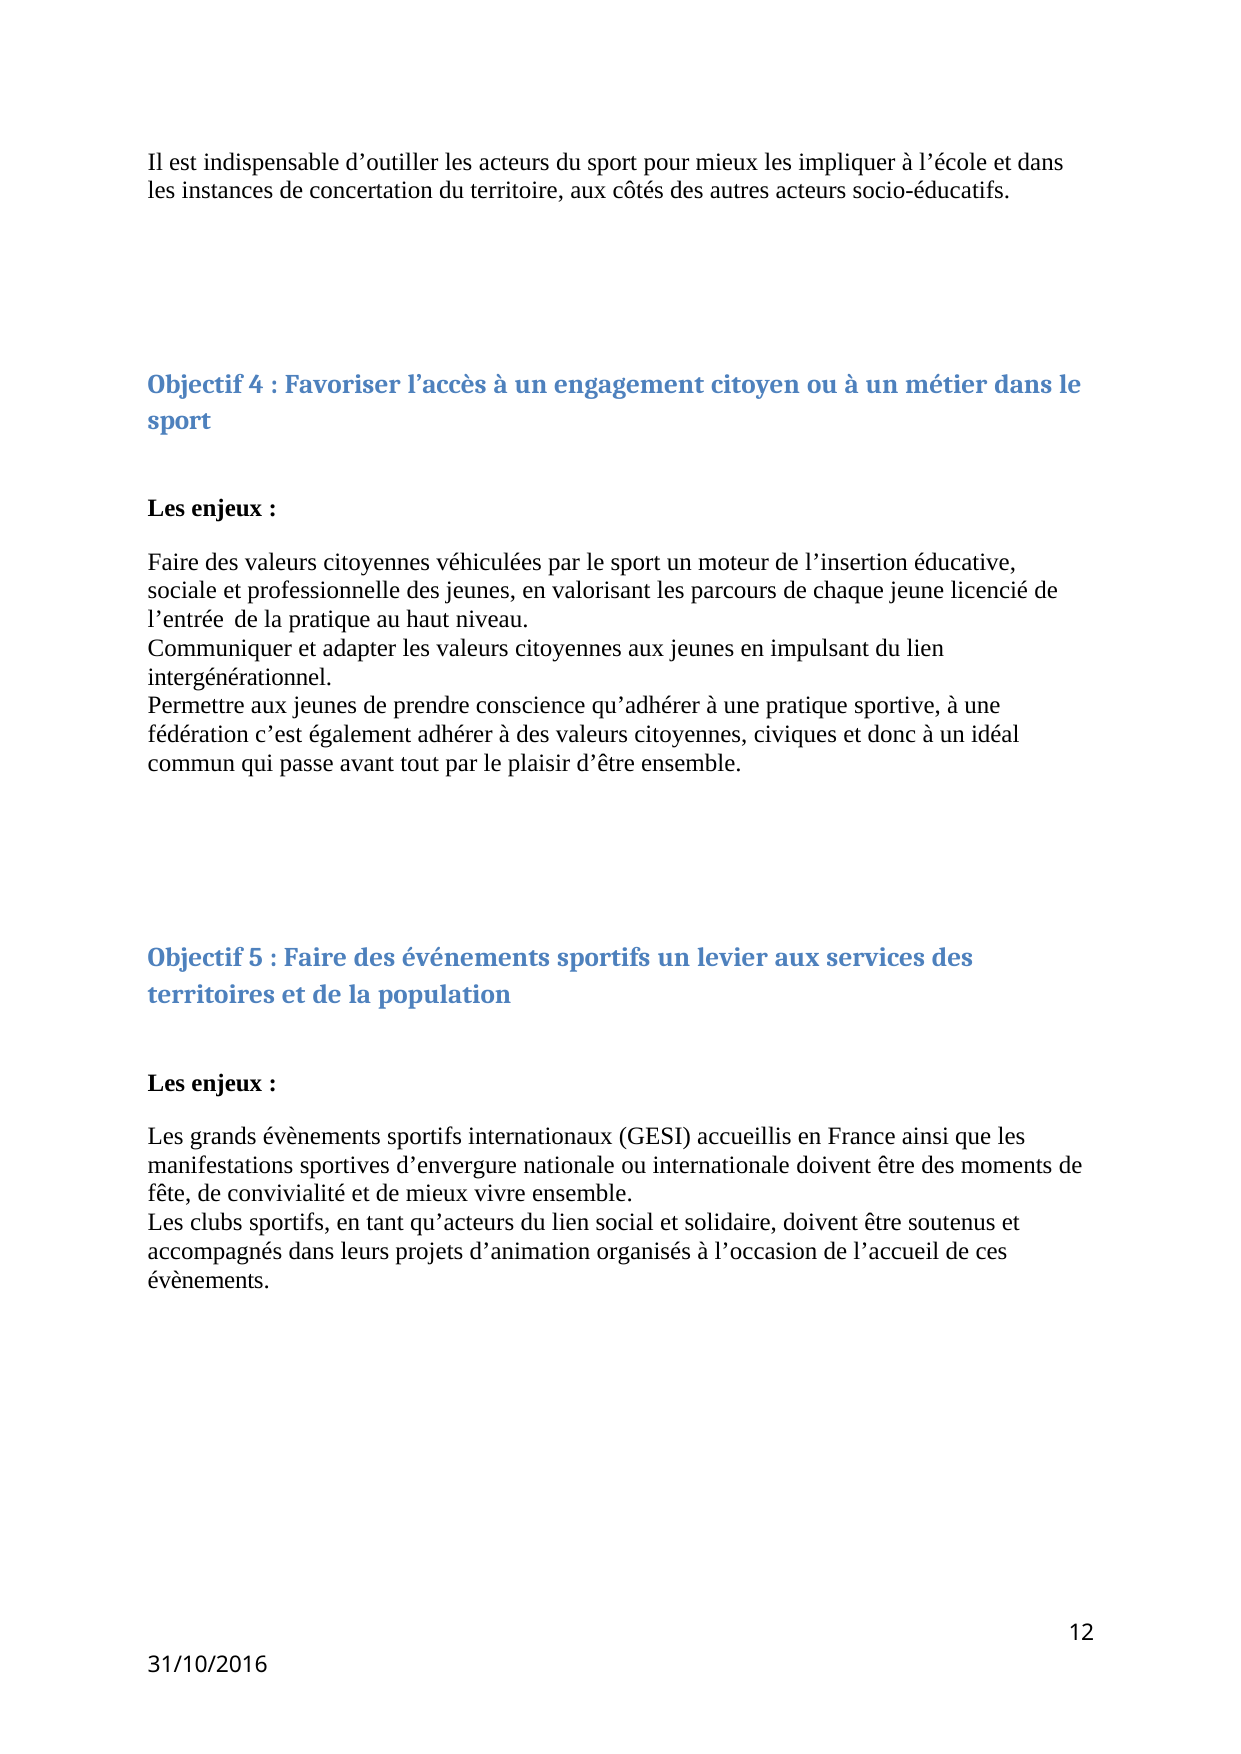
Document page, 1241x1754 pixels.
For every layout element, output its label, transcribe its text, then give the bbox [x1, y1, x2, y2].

subtitle Objectif 5 : Faire des événements sportifs un levier aux services des territoires et de la population [147, 942, 1093, 1010]
text Les grands évènements sportifs internationaux (GESI) accueillis en France ainsi que les manifestations sportives d’envergure nationale ou internationale doivent être des moments de fête, de convivialité et de mieux vivre ensemble. [147, 1121, 1093, 1207]
subtitle Les enjeux : [147, 1068, 1093, 1097]
subtitle Les enjeux : [147, 493, 1093, 522]
text Communiquer et adapter les valeurs citoyennes aux jeunes en impulsant du lien intergénérationnel. [147, 633, 1093, 691]
text Permettre aux jeunes de prendre conscience qu’adhérer à une pratique sportive, à une fédération c’est également adhérer à des valeurs citoyennes, civiques et donc à un idéal commun qui passe avant tout par le plaisir d’être ensemble. [147, 691, 1093, 777]
text Il est indispensable d’outiller les acteurs du sport pour mieux les impliquer à l’école et dans les instances de concertation du territoire, aux côtés des autres acteurs socio-éducatifs. [147, 147, 1082, 204]
text Les clubs sportifs, en tant qu’acteurs du lien social et solidaire, doivent être soutenus et accompagnés dans leurs projets d’animation organisés à l’occasion de l’accueil de ces évènements. [147, 1207, 1093, 1294]
text Faire des valeurs citoyennes véhiculées par le sport un moteur de l’insertion éducative, sociale et professionnelle des jeunes, en valorisant les parcours de chaque jeune licencié de l’entrée de la pratique au haut niveau. [147, 547, 1091, 633]
text Objectif 4 : Favoriser l’accès à un engagement citoyen ou à un métier dans le sport [147, 369, 1093, 436]
